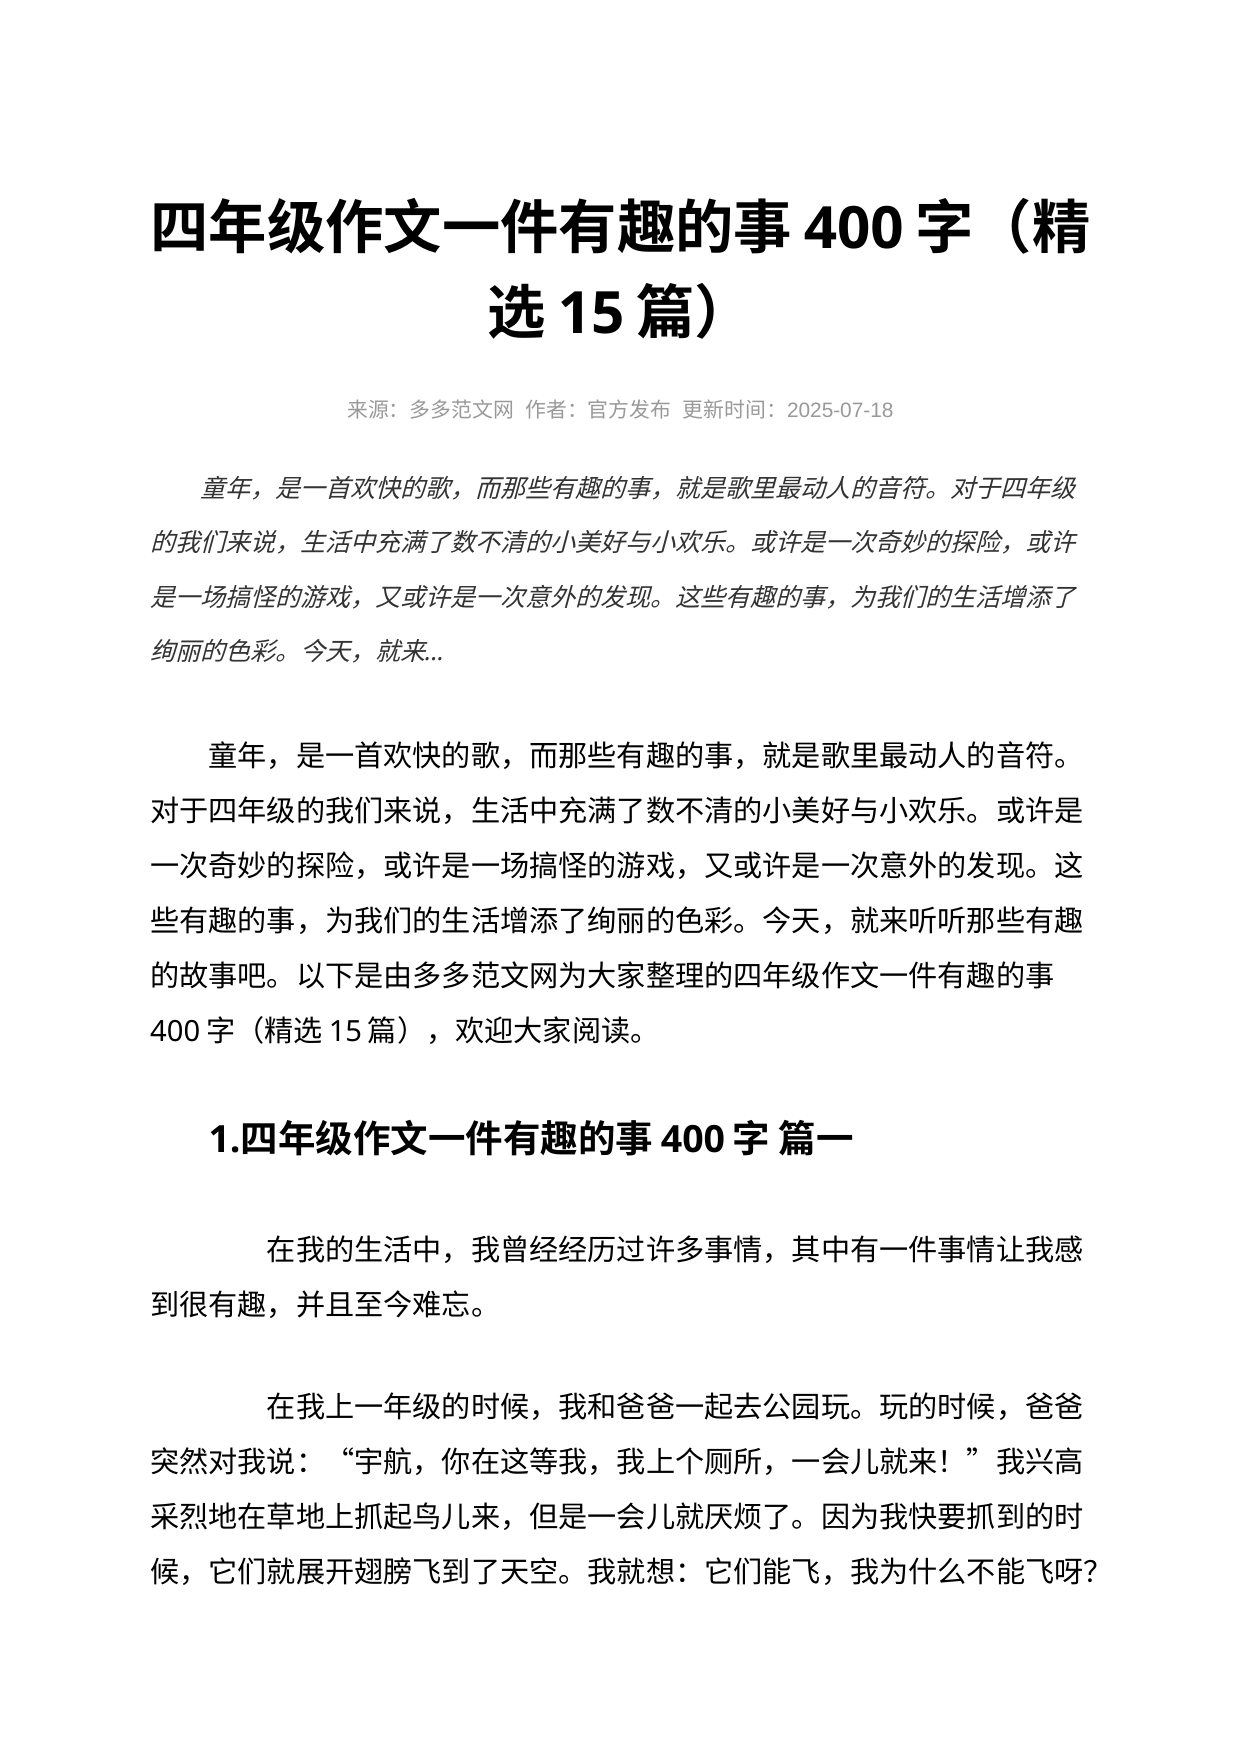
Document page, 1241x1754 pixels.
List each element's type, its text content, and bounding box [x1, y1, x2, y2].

text 在我的生活中，我曾经经历过许多事情，其中有一件事情让我感到很有趣，并且至今难忘。 [150, 1227, 1090, 1324]
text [150, 1384, 1090, 1591]
text 来源：多多范文网 作者：官方发布 更新时间：2025-07-18 [150, 398, 1090, 422]
text 1.四年级作文一件有趣的事400字 篇一 [150, 1109, 1090, 1164]
text 童年，是一首欢快的歌，而那些有趣的事，就是歌里最动人的音符。对于四年级的我们来说，生活中充满了数不清的小美好与小欢乐。或许是一次奇妙的探险，或许是一场搞怪的游戏，又或许是一次意外的发现。这些有趣的事，为我们的生活增添了绚丽的色彩。今天，就来... [150, 468, 1090, 668]
text 童年，是一首欢快的歌，而那些有趣的事，就是歌里最动人的音符。对于四年级的我们来说，生活中充满了数不清的小美好与小欢乐。或许是一次奇妙的探险，或许是一场搞怪的游戏，又或许是一次意外的发现。这些有趣的事，为我们的生活增添了绚丽的色彩。今天，就来听听那些有趣的故事吧。以下是由多多范文网为大家整理的四年级作文一件有趣的事400字（精选15篇），欢迎大家阅读。 [150, 733, 1090, 1050]
subtitle 四年级作文一件有趣的事400字（精选15篇） [150, 181, 1090, 351]
